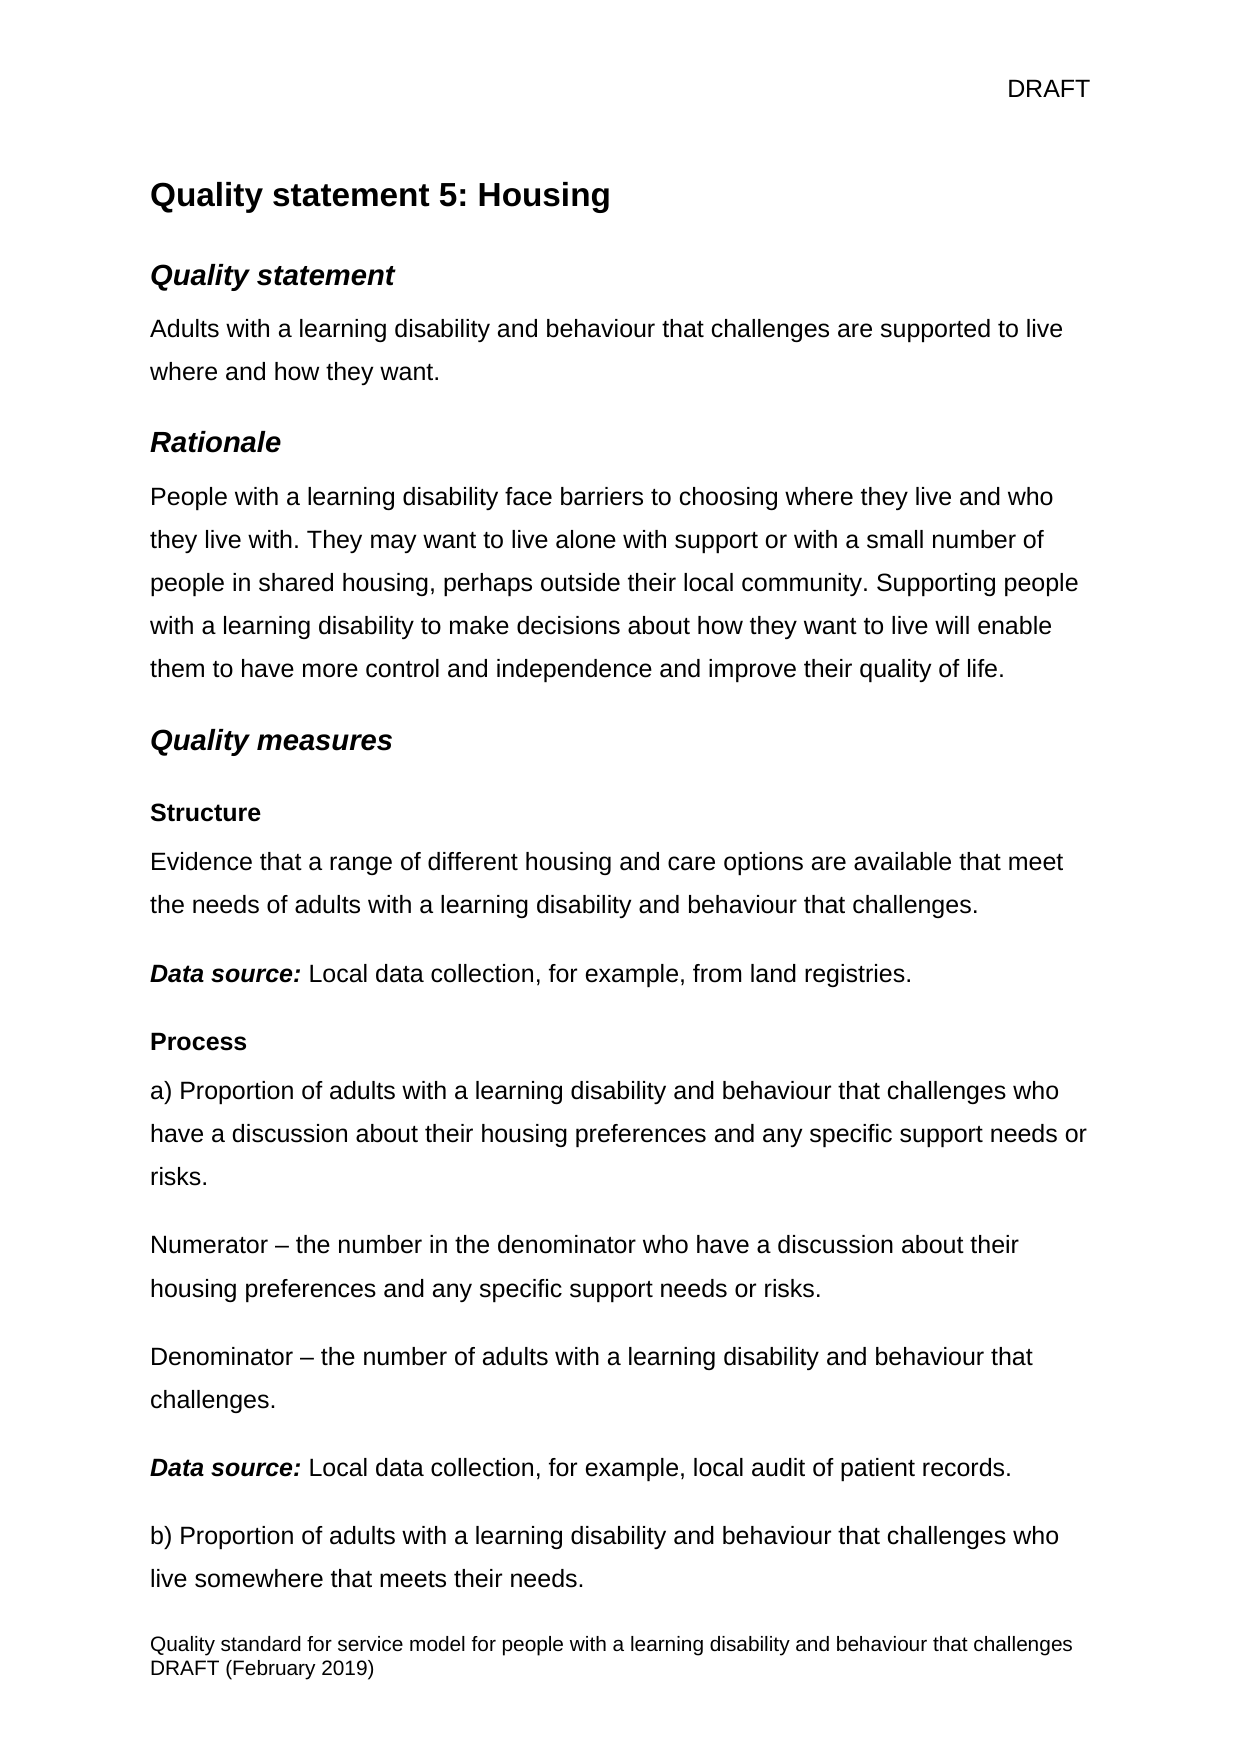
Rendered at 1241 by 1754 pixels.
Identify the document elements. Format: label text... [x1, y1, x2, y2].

text Denominator – the number of adults with a learning disability and behaviour that challenges. [150, 1342, 1090, 1413]
subtitle Rationale [150, 425, 1090, 459]
text Data source: Local data collection, for example, local audit of patient records. [150, 1453, 1090, 1482]
subtitle Quality statement [150, 258, 1090, 291]
subtitle Process [150, 1027, 1090, 1055]
text Numerator – the number in the denominator who have a discussion about their housing preferences and any specific support needs or risks. [150, 1230, 1090, 1302]
subtitle Quality statement 5: Housing [150, 175, 1090, 213]
text Adults with a learning disability and behaviour that challenges are supported to live where and how they want. [150, 314, 1090, 386]
text People with a learning disability face barriers to choosing where they live and who they live with. They may want to live alone with support or with a small number of people in shared housing, perhaps outside their local community. Supporting people with a learning disability to make decisions about how they want to live will enable them to have more control and independence and improve their quality of life. [150, 482, 1090, 683]
subtitle Structure [150, 798, 1090, 827]
subtitle Quality measures [150, 723, 1090, 756]
text a) Proportion of adults with a learning disability and behaviour that challenges who have a discussion about their housing preferences and any specific support needs or risks. [150, 1076, 1090, 1191]
text Data source: Local data collection, for example, from land registries. [150, 958, 1090, 987]
text b) Proportion of adults with a learning disability and behaviour that challenges who live somewhere that meets their needs. [150, 1521, 1090, 1593]
text Evidence that a range of different housing and care options are available that meet the needs of adults with a learning disability and behaviour that challenges. [150, 847, 1090, 919]
